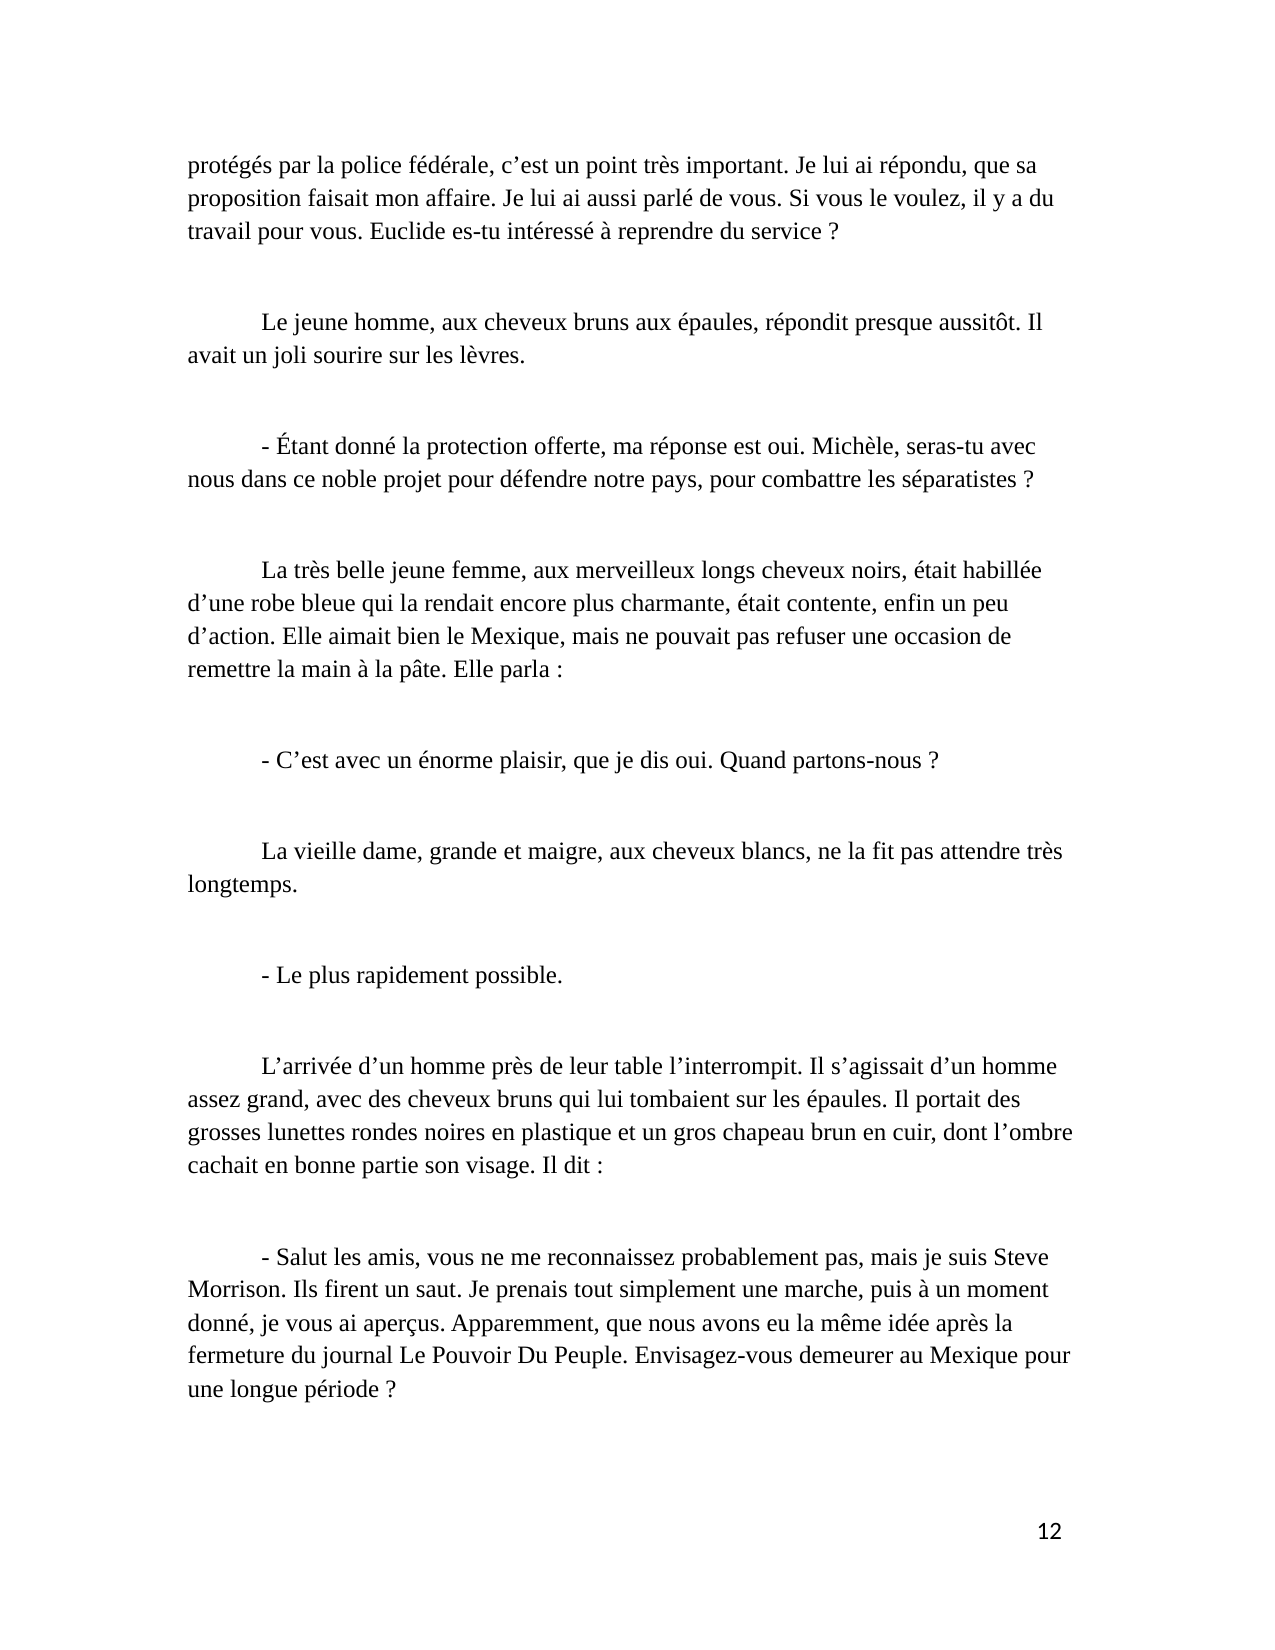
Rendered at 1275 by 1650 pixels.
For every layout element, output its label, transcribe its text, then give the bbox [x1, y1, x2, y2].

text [187, 150, 1087, 245]
text Le jeune homme, aux cheveux bruns aux épaules, répondit presque aussitôt. Il avait un joli sourire sur les lèvres. [187, 307, 1087, 369]
text La vieille dame, grande et maigre, aux cheveux blancs, ne la fit pas attendre très longtemps. [187, 836, 1087, 898]
text L’arrivée d’un homme près de leur table l’interrompit. Il s’agissait d’un homme assez grand, avec des cheveux bruns qui lui tombaient sur les épaules. Il portait des grosses lunettes rondes noires en plastique et un gros chapeau brun en cuir, dont l’ombre cachait en bonne partie son visage. Il dit : [187, 1051, 1087, 1179]
text - C’est avec un énorme plaisir, que je dis oui. Quand partons-nous ? [187, 745, 1087, 774]
text La très belle jeune femme, aux merveilleux longs cheveux noirs, était habillée d’une robe bleue qui la rendait encore plus charmante, était contente, enfin un peu d’action. Elle aimait bien le Mexique, mais ne pouvait pas refuser une occasion de remettre la main à la pâte. Elle parla : [187, 555, 1087, 683]
text - Salut les amis, vous ne me reconnaissez probablement pas, mais je suis Steve Morrison. Ils firent un saut. Je prenais tout simplement une marche, puis à un moment donné, je vous ai aperçus. Apparemment, que nous avons eu la même idée après la fermeture du journal Le Pouvoir Du Peuple. Envisagez-vous demeurer au Mexique pour une longue période ? [187, 1242, 1087, 1402]
text - Le plus rapidement possible. [187, 960, 1087, 989]
text - Étant donné la protection offerte, ma réponse est oui. Michèle, seras-tu avec nous dans ce noble projet pour défendre notre pays, pour combattre les séparatistes ? [187, 431, 1087, 493]
